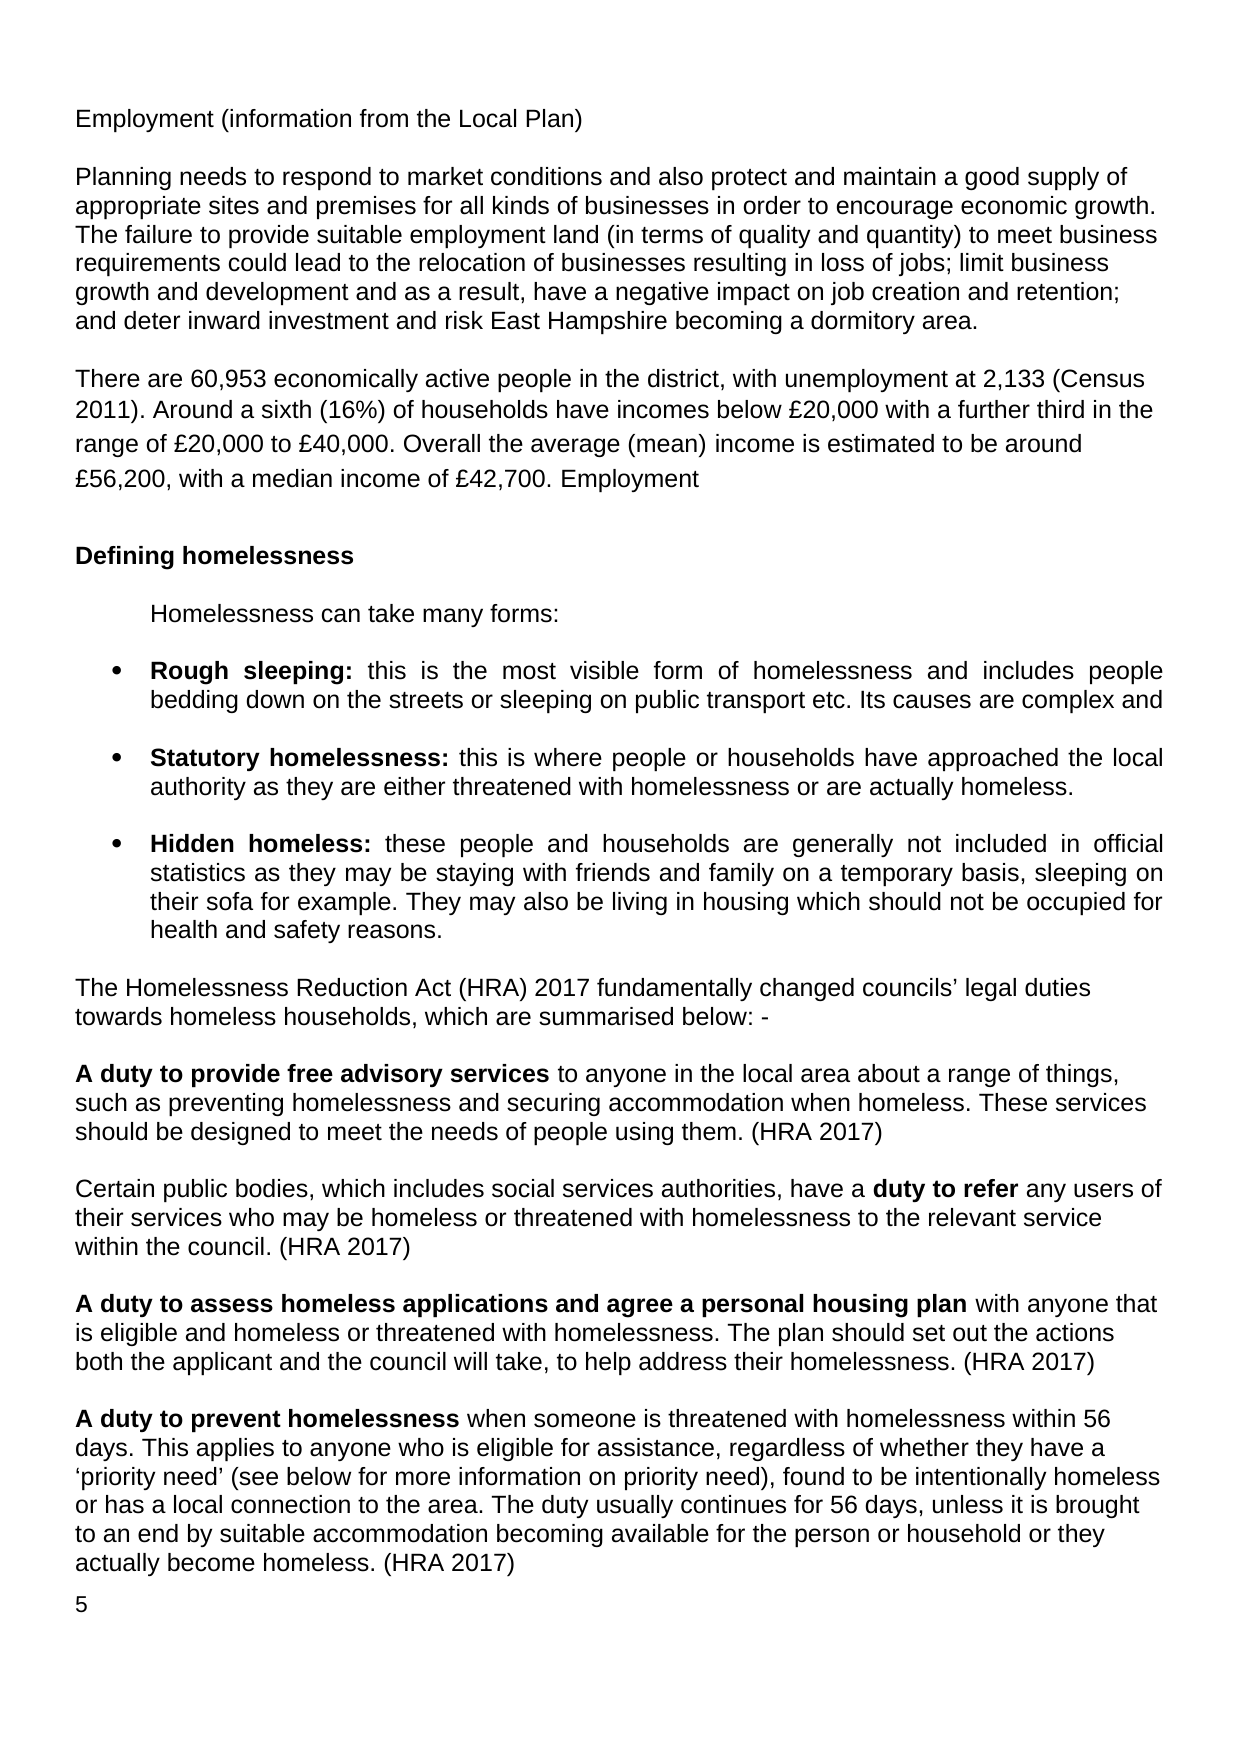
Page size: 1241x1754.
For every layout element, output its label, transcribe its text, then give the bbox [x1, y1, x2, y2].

list Rough sleeping: this is the most visible form of homelessness and includes people bedding down on the streets or sleeping on public transport etc. Its causes are complex and [112, 656, 1165, 714]
text A duty to provide free advisory services to anyone in the local area about a range of things, such as preventing homelessness and securing accommodation when homeless. These services should be designed to meet the needs of people using them. (HRA 2017) [75, 1059, 1165, 1145]
list Statutory homelessness: this is where people or households have approached the local authority as they are either threatened with homelessness or are actually homeless. [112, 743, 1165, 800]
text A duty to prevent homelessness when someone is threatened with homelessness within 56 days. This applies to anyone who is eligible for assistance, regardless of whether they have a ‘priority need’ (see below for more information on priority need), found to be intentionally homeless or has a local connection to the area. The duty usually continues for 56 days, unless it is brought to an end by suitable accommodation becoming available for the person or household or they actually become homeless. (HRA 2017) [75, 1404, 1165, 1577]
text Planning needs to respond to market conditions and also protect and maintain a good supply of appropriate sites and premises for all kinds of businesses in order to encourage economic growth. The failure to provide suitable employment land (in terms of quality and quantity) to meet business requirements could lead to the relocation of businesses resulting in loss of jobs; limit business growth and development and as a result, have a negative impact on job creation and retention; and deter inward investment and risk East Hampshire becoming a dormitory area. [75, 162, 1165, 334]
text A duty to assess homeless applications and agree a personal housing plan with anyone that is eligible and homeless or threatened with homelessness. The plan should set out the actions both the applicant and the council will take, to help address their homelessness. (HRA 2017) [75, 1289, 1165, 1375]
text There are 60,953 economically active people in the district, with unemployment at 2,133 (Census 2011). Around a sixth (16%) of households have incomes below £20,000 with a further third in the range of £20,000 to £40,000. Overall the average (mean) income is estimated to be around £56,200, with a median income of £42,700. Employment [75, 364, 1165, 493]
text Homelessness can take many forms: [75, 599, 1165, 627]
text Employment (information from the Local Plan) [75, 104, 1165, 133]
text Certain public bodies, which includes social services authorities, have a duty to refer any users of their services who may be homeless or threatened with homelessness to the relevant service within the council. (HRA 2017) [75, 1174, 1165, 1260]
text The Homelessness Reduction Act (HRA) 2017 fundamentally changed councils’ legal duties towards homeless households, which are summarised below: - [75, 973, 1165, 1030]
text Defining homelessness [75, 541, 1165, 570]
list Hidden homeless: these people and households are generally not included in official statistics as they may be staying with friends and family on a temporary basis, sleeping on their sofa for example. They may also be living in housing which should not be occupied for health and safety reasons. [112, 829, 1165, 944]
